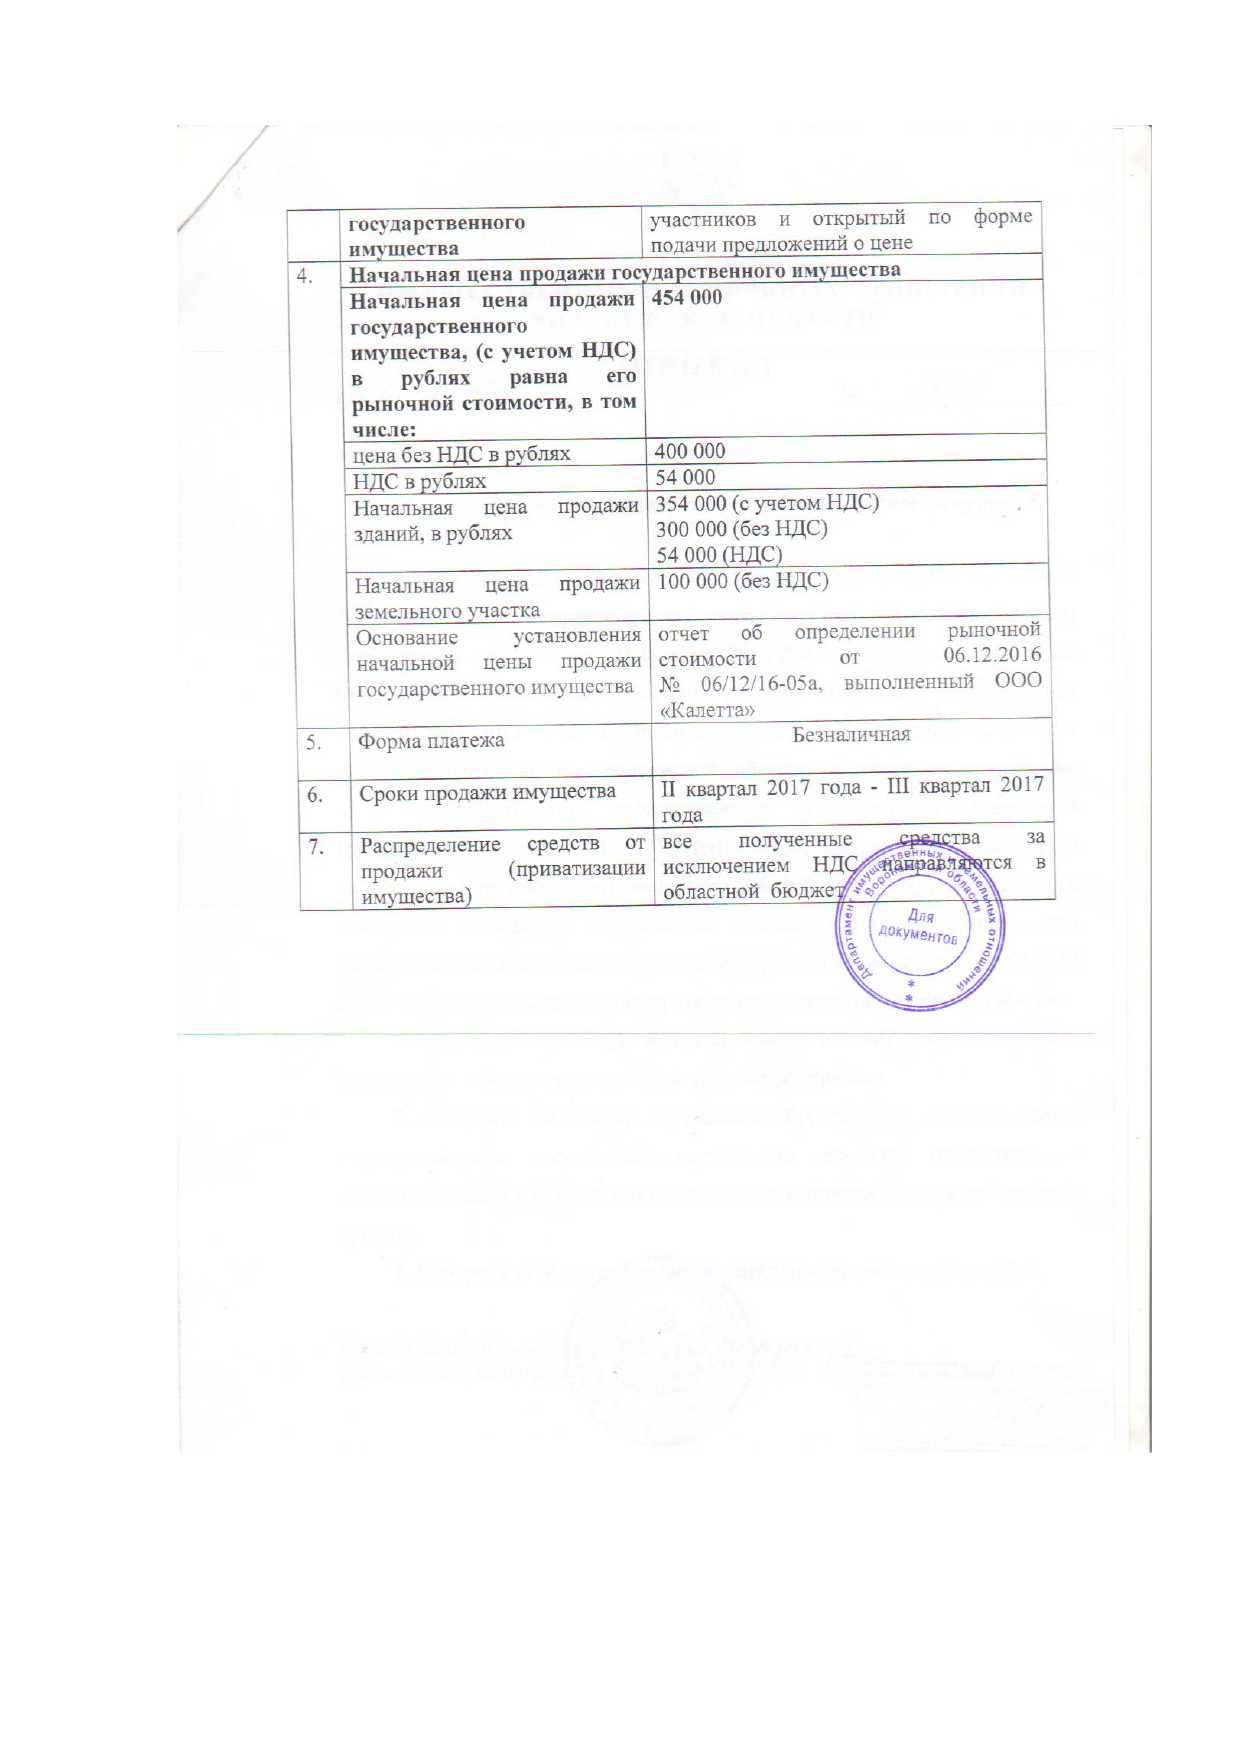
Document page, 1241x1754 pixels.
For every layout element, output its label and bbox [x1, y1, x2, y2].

picture [177, 118, 1152, 1456]
